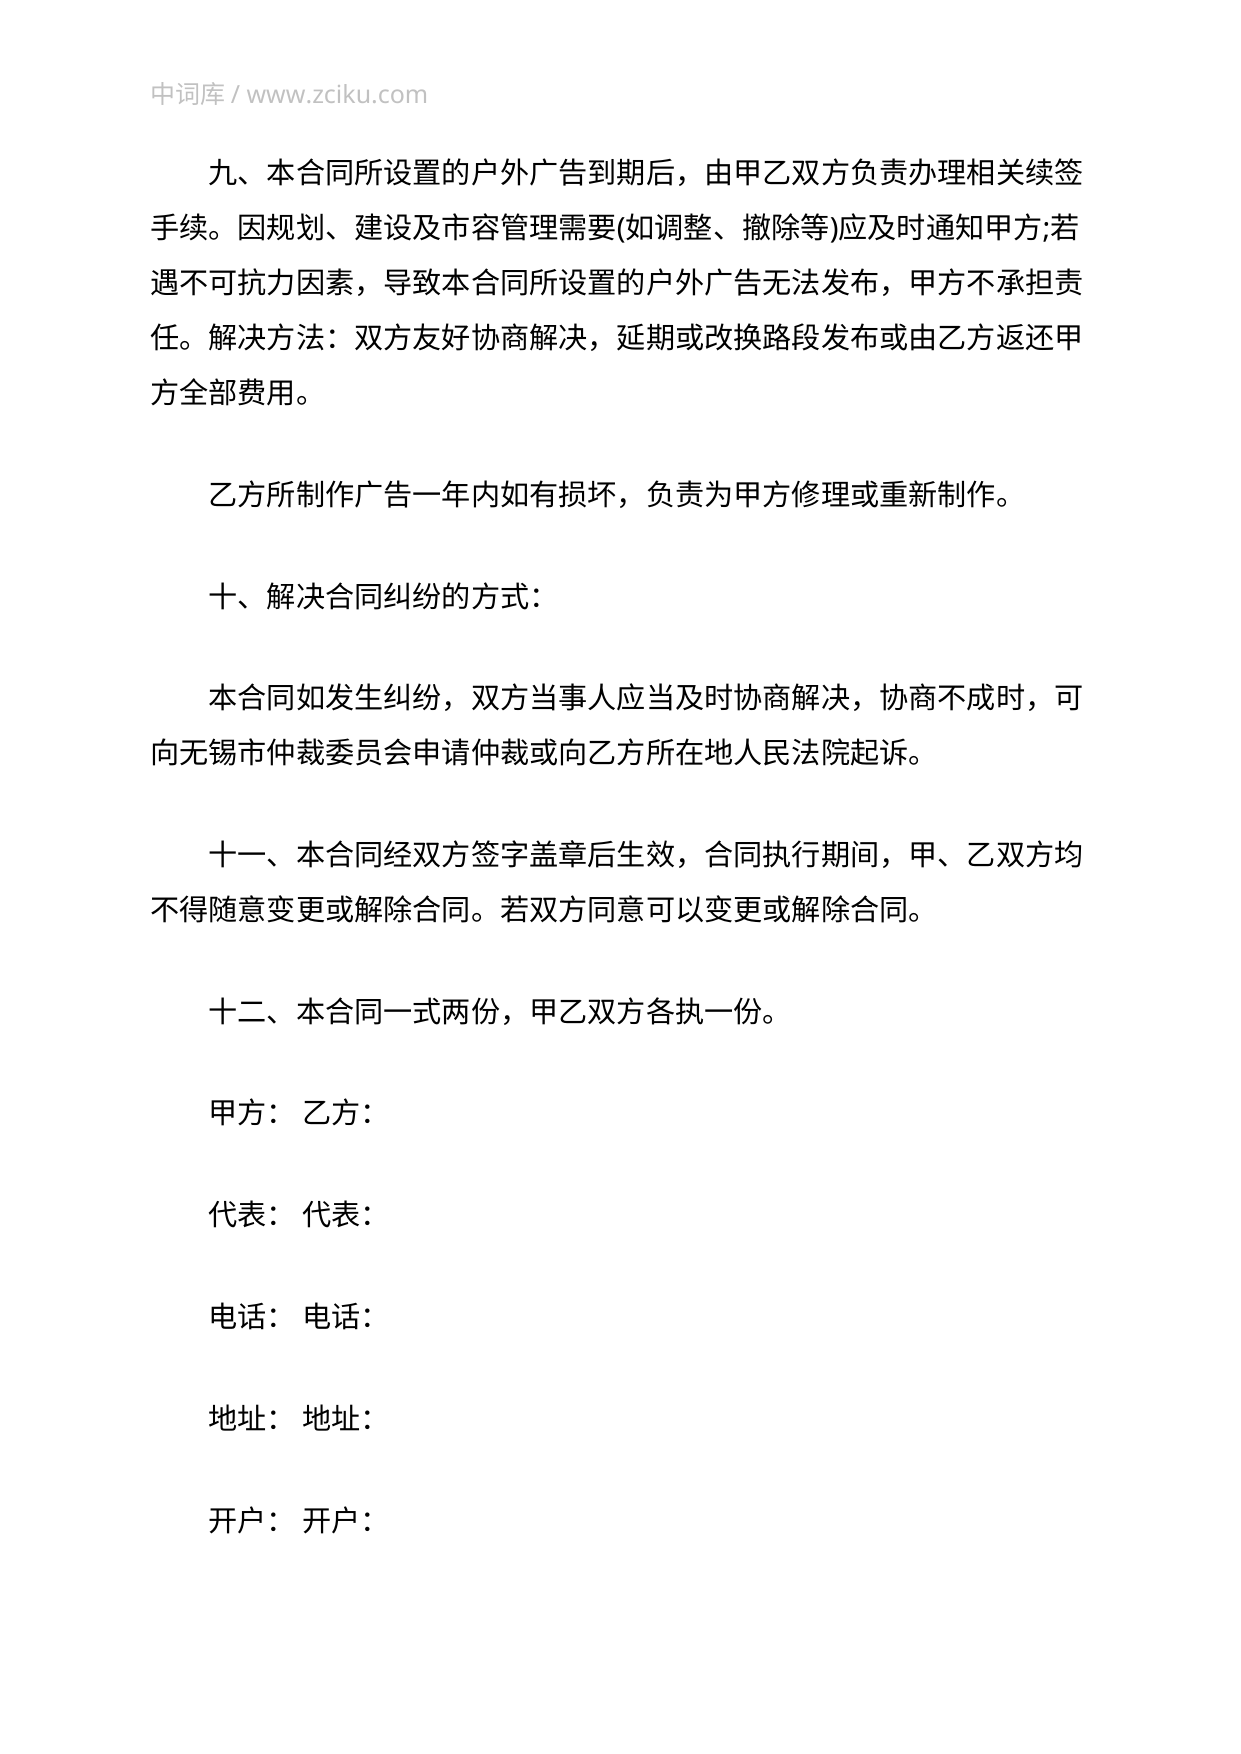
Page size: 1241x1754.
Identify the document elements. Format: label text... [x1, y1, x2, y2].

text 代表： 代表： [150, 1192, 1090, 1234]
text 地址： 地址： [150, 1395, 1090, 1438]
text 乙方所制作广告一年内如有损坏，负责为甲方修理或重新制作。 [150, 471, 1090, 514]
text 九、本合同所设置的户外广告到期后，由甲乙双方负责办理相关续签手续。因规划、建设及市容管理需要(如调整、撤除等)应及时通知甲方;若遇不可抗力因素，导致本合同所设置的户外广告无法发布，甲方不承担责任。解决方法：双方友好协商解决，延期或改换路段发布或由乙方返还甲方全部费用。 [150, 150, 1090, 412]
text 开户： 开户： [150, 1497, 1090, 1539]
text 甲方： 乙方： [150, 1090, 1090, 1132]
text 电话： 电话： [150, 1294, 1090, 1336]
text 十二、本合同一式两份，甲乙双方各执一份。 [150, 988, 1090, 1031]
text 十、解决合同纠纷的方式： [150, 573, 1090, 616]
text 本合同如发生纠纷，双方当事人应当及时协商解决，协商不成时，可向无锡市仲裁委员会申请仲裁或向乙方所在地人民法院起诉。 [150, 675, 1090, 772]
text 十一、本合同经双方签字盖章后生效，合同执行期间，甲、乙双方均不得随意变更或解除合同。若双方同意可以变更或解除合同。 [150, 832, 1090, 929]
